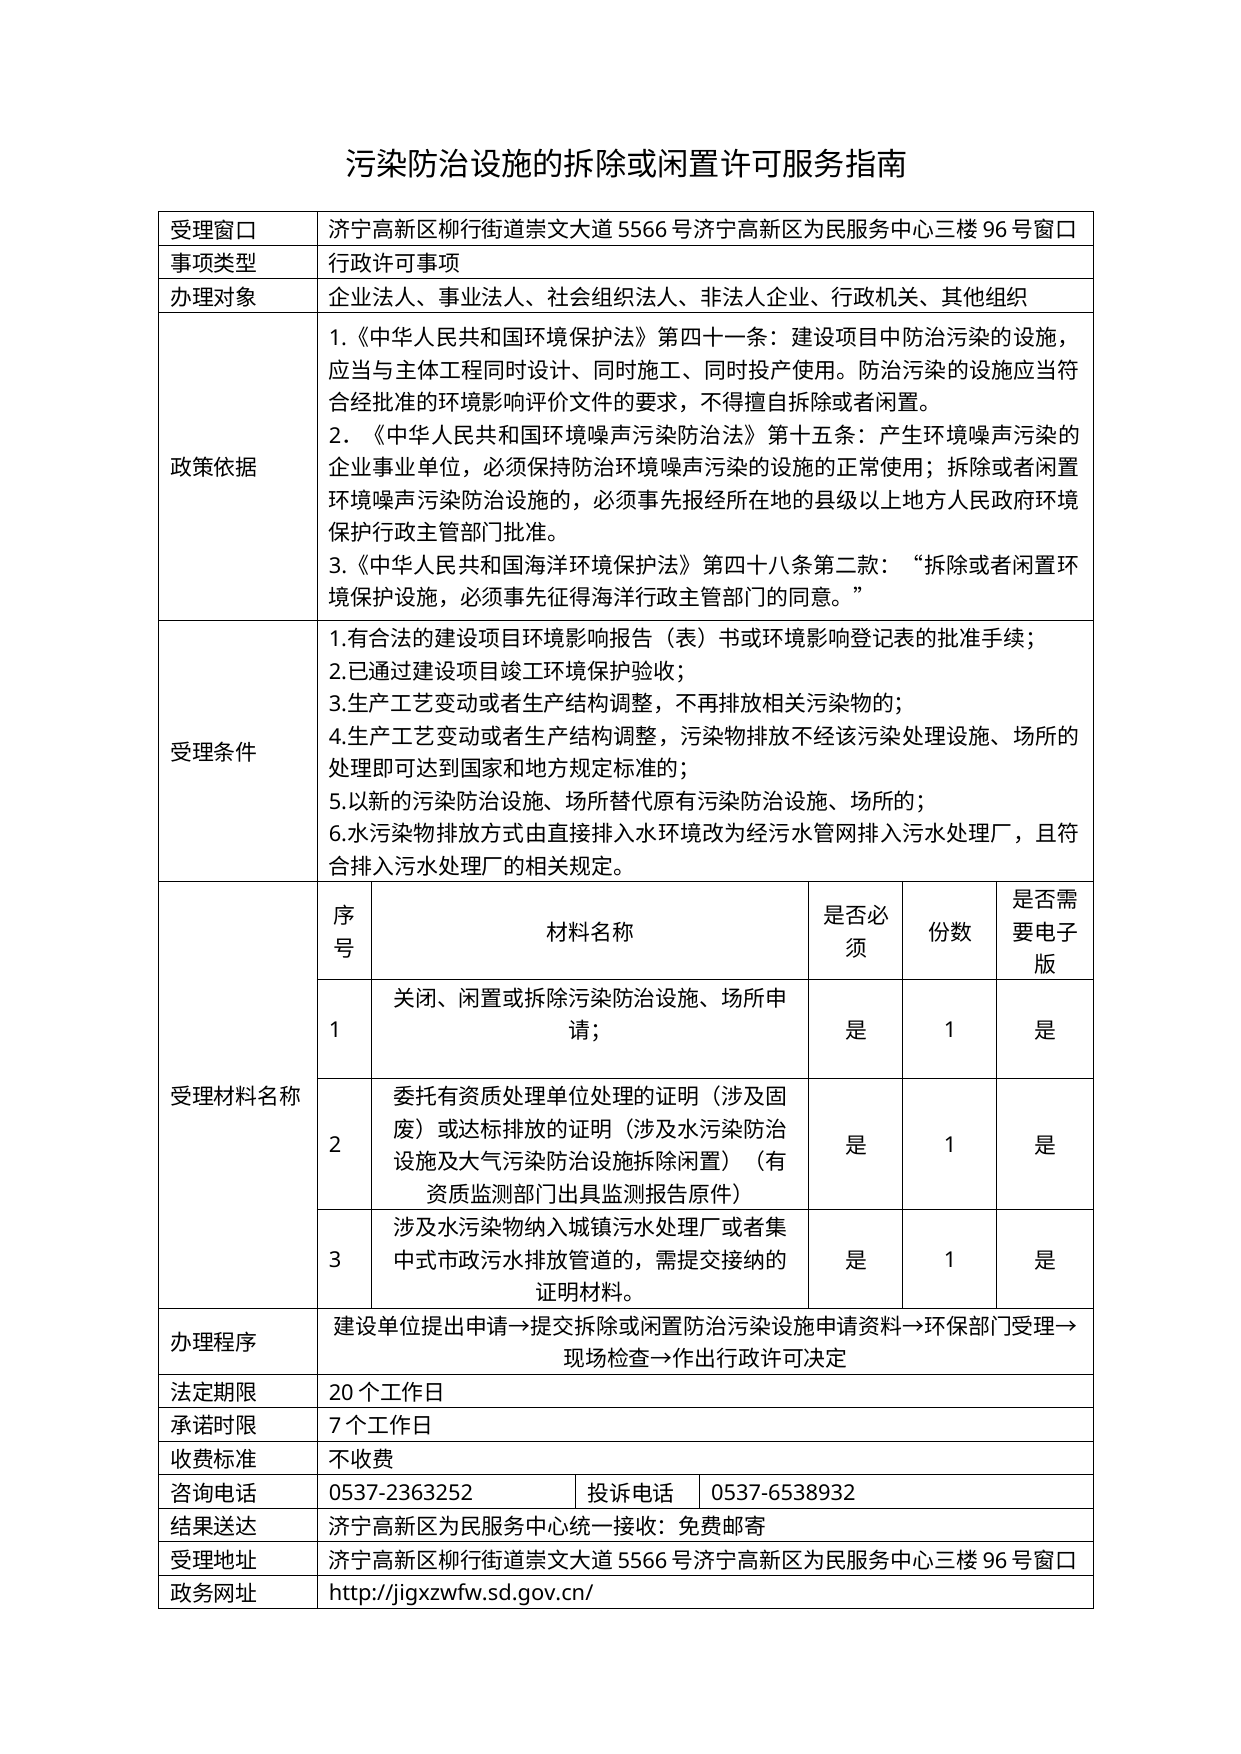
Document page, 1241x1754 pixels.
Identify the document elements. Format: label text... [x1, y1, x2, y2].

table_cell 3 [318, 1210, 371, 1307]
table_cell 承诺时限 [159, 1408, 317, 1441]
table_cell 是否必须 [809, 882, 902, 979]
table_cell 1 [903, 980, 996, 1078]
table_cell 不收费 [318, 1442, 1093, 1474]
table_cell 是 [809, 1079, 902, 1209]
table_cell 咨询电话 [159, 1475, 317, 1508]
table_cell 1.《中华人民共和国环境保护法》第四十一条：建设项目中防治污染的设施，应当与主体工程同时设计、同时施工、同时投产使用。防治污染的设施应当符合经批准的环境影响评价文件的要求，不得擅自拆除或者闲置。 2．《中华人民共和国环境噪声污染防治法》第十五条：产生环境噪声污染的企业事业单位，必须保持防治环境噪声污染的设施的正常使用；拆除或者闲置环境噪声污染防治设施的，必须事先报经所在地的县级以上地方人民政府环境保护行政主管部门批准。 3.《中华人民共和国海洋环境保护法》第四十八条第二款：“拆除或者闲置环境保护设施，必须事先征得海洋行政主管部门的同意。” [318, 313, 1093, 620]
table_cell 济宁高新区为民服务中心统一接收：免费邮寄 [318, 1509, 1093, 1541]
table_cell 涉及水污染物纳入城镇污水处理厂或者集中式市政污水排放管道的，需提交接纳的证明材料。 [372, 1210, 808, 1307]
table_header 受理窗口 [159, 212, 317, 245]
text 污染防治设施的拆除或闲置许可服务指南 [165, 129, 1087, 194]
table_cell 办理程序 [159, 1309, 317, 1373]
table_cell 是 [997, 1210, 1093, 1307]
table_cell 1 [318, 980, 371, 1078]
table_cell 事项类型 [159, 246, 317, 278]
table_cell 受理地址 [159, 1542, 317, 1575]
table_cell 政务网址 [159, 1576, 317, 1608]
table_cell 20个工作日 [318, 1375, 1093, 1407]
table_cell 序号 [318, 882, 371, 979]
table_cell 结果送达 [159, 1509, 317, 1541]
table_cell 受理条件 [159, 621, 317, 881]
table_cell 济宁高新区柳行街道崇文大道5566号济宁高新区为民服务中心三楼96号窗口 [318, 1542, 1093, 1575]
table_cell 办理对象 [159, 279, 317, 312]
table_cell 投诉电话 [576, 1475, 699, 1508]
table_cell 份数 [903, 882, 996, 979]
table_cell 1 [903, 1210, 996, 1307]
table_cell 是 [809, 1210, 902, 1307]
table_cell 收费标准 [159, 1442, 317, 1474]
table_cell 0537-2363252 [318, 1475, 575, 1508]
table_cell 是 [997, 1079, 1093, 1209]
table_cell 法定期限 [159, 1375, 317, 1407]
table_cell 是 [809, 980, 902, 1078]
table_header 济宁高新区柳行街道崇文大道5566号济宁高新区为民服务中心三楼96号窗口 [318, 212, 1093, 245]
table_cell 委托有资质处理单位处理的证明（涉及固废）或达标排放的证明（涉及水污染防治设施及大气污染防治设施拆除闲置）（有资质监测部门出具监测报告原件） [372, 1079, 808, 1209]
table_cell 企业法人、事业法人、社会组织法人、非法人企业、行政机关、其他组织 [318, 279, 1093, 312]
table_cell 是 [997, 980, 1093, 1078]
table_cell 1.有合法的建设项目环境影响报告（表）书或环境影响登记表的批准手续； 2.已通过建设项目竣工环境保护验收； 3.生产工艺变动或者生产结构调整，不再排放相关污染物的； 4.生产工艺变动或者生产结构调整，污染物排放不经该污染处理设施、场所的处理即可达到国家和地方规定标准的； 5.以新的污染防治设施、场所替代原有污染防治设施、场所的； 6.水污染物排放方式由直接排入水环境改为经污水管网排入污水处理厂，且符合排入污水处理厂的相关规定。 [318, 621, 1093, 881]
table_cell 关闭、闲置或拆除污染防治设施、场所申请； [372, 980, 808, 1078]
table_cell http://jigxzwfw.sd.gov.cn/ [318, 1576, 1093, 1608]
table_cell 材料名称 [372, 882, 808, 979]
table_cell 7个工作日 [318, 1408, 1093, 1441]
table_cell 1 [903, 1079, 996, 1209]
table_cell 0537-6538932 [700, 1475, 1093, 1508]
table_cell 受理材料名称 [159, 882, 317, 1307]
table_cell 政策依据 [159, 313, 317, 620]
table_cell 是否需要电子版 [997, 882, 1093, 979]
table_cell 行政许可事项 [318, 246, 1093, 278]
table_cell 建设单位提出申请→提交拆除或闲置防治污染设施申请资料→环保部门受理→现场检查→作出行政许可决定 [318, 1309, 1093, 1373]
table_cell 2 [318, 1079, 371, 1209]
